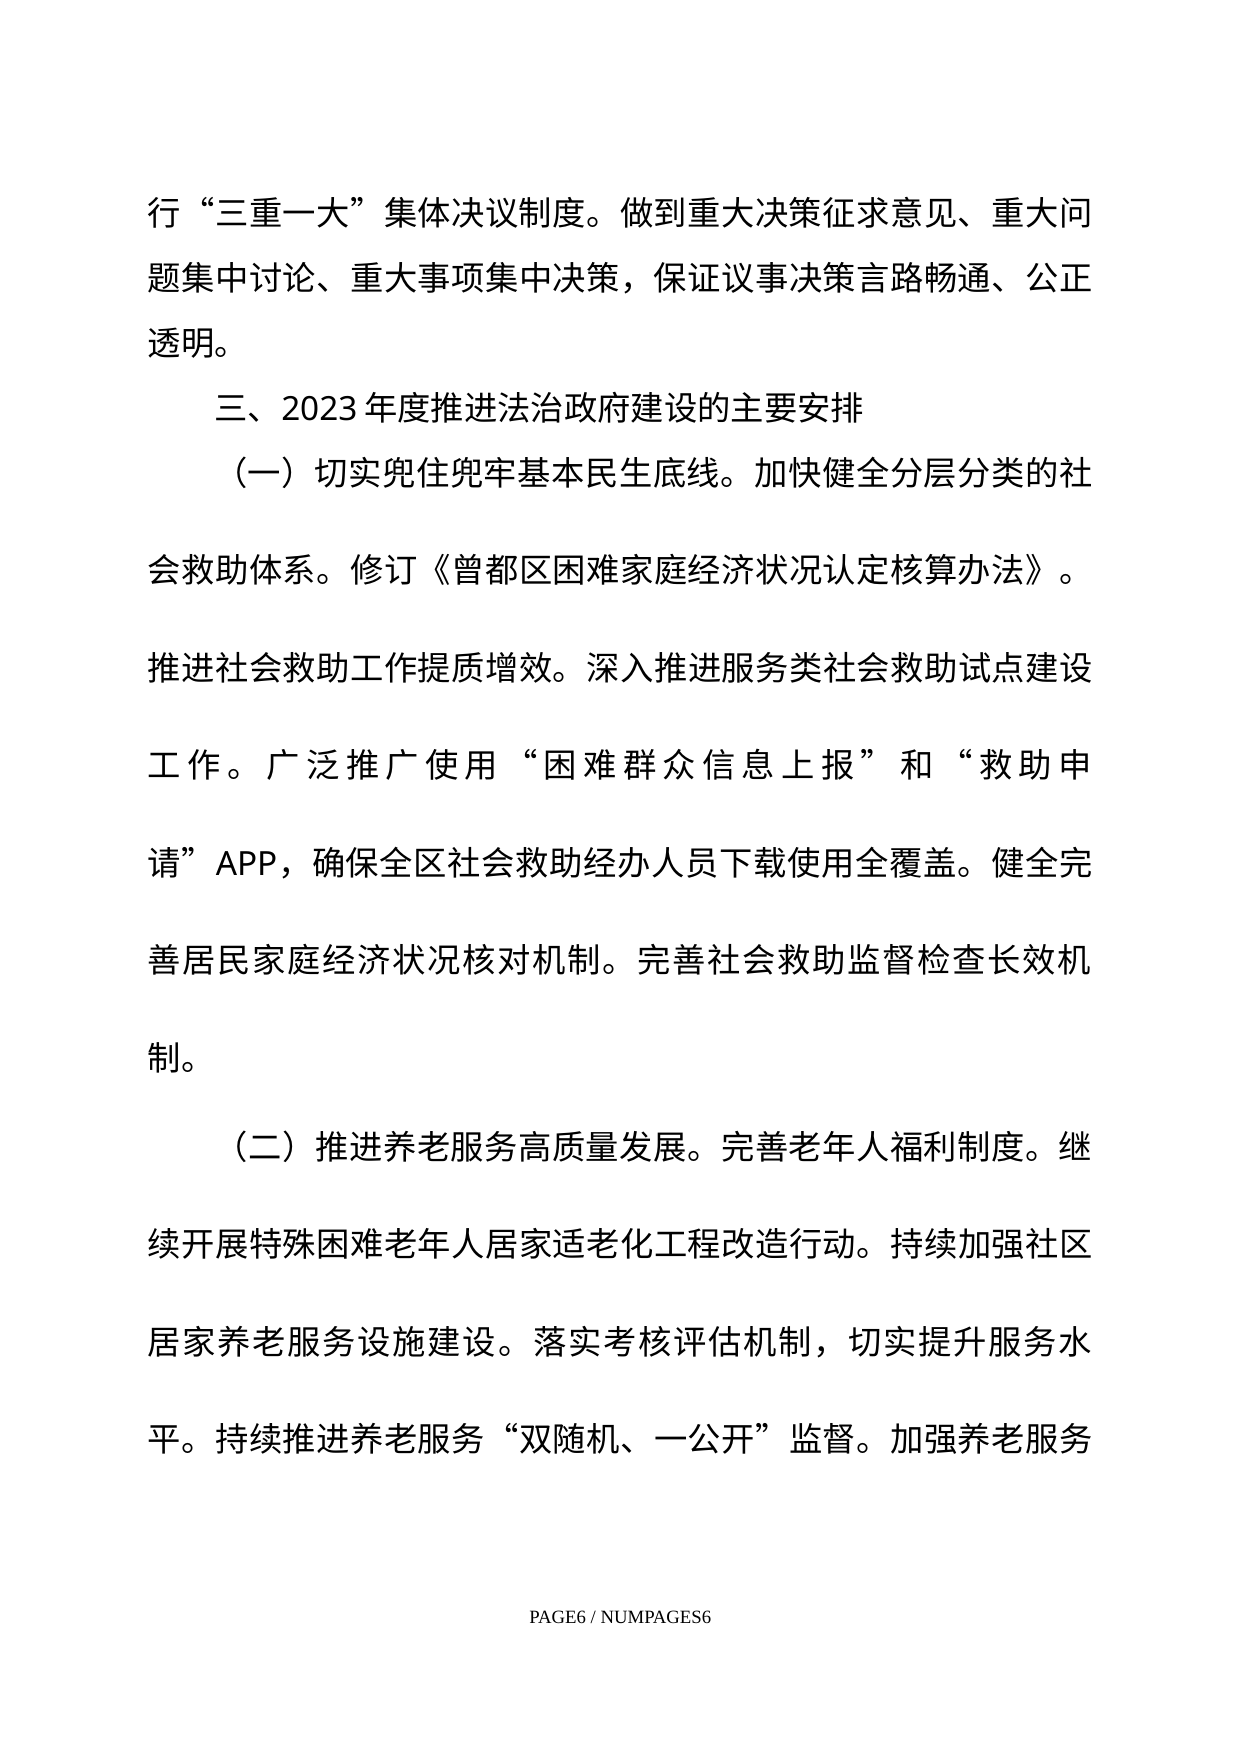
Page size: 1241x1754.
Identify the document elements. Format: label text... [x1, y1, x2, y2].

list 切实兜住兜牢基本民生底线。加快健全分层分类的社会救助体系。修订《曾都区困难家庭经济状况认定核算办法》。推进社会救助工作提质增效。深入推进服务类社会救助试点建设工作。广泛推广使用“困难群众信息上报”和“救助申请”APP，确保全区社会救助经办人员下载使用全覆盖。健全完善居民家庭经济状况核对机制。完善社会救助监督检查长效机制。 [148, 438, 1092, 1088]
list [148, 1112, 1092, 1470]
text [148, 178, 1092, 373]
text 三、2023年度推进法治政府建设的主要安排 [148, 373, 1092, 438]
